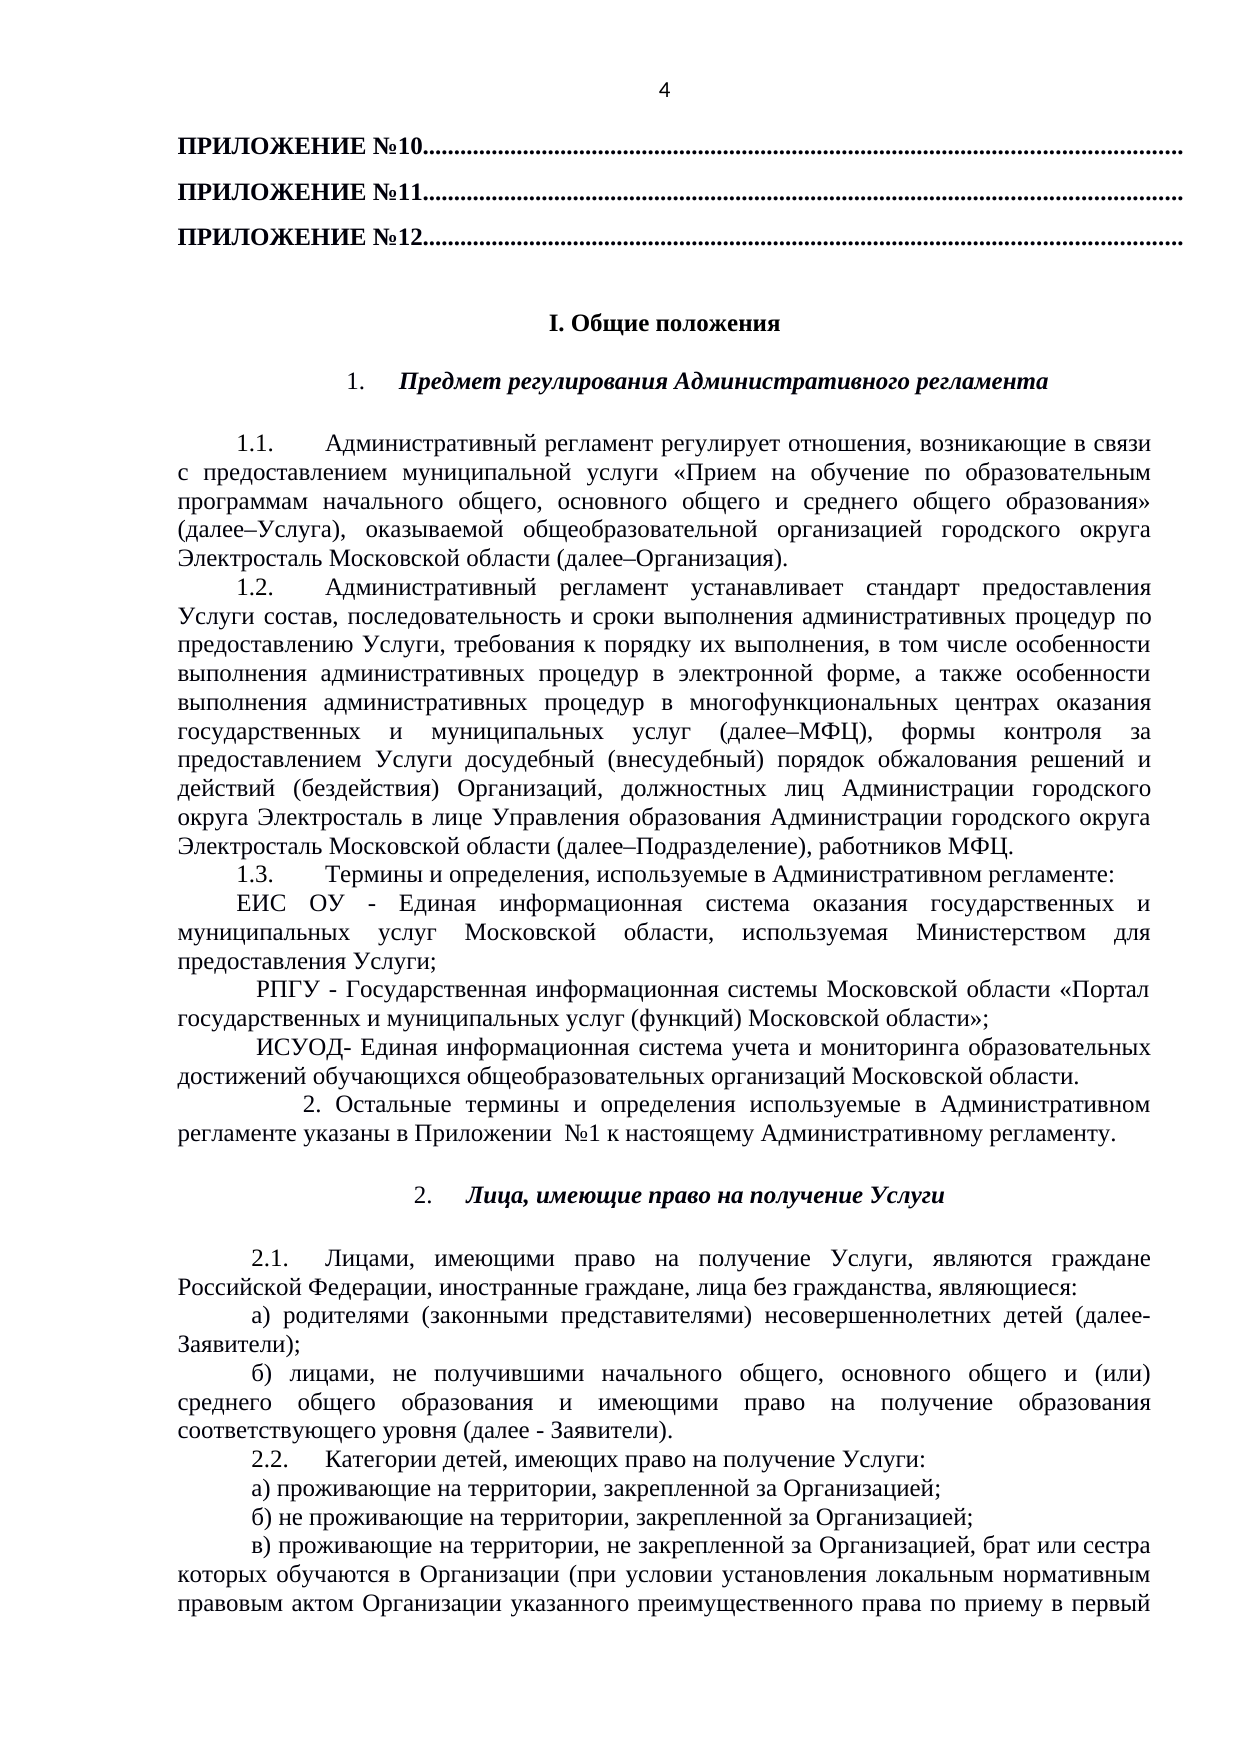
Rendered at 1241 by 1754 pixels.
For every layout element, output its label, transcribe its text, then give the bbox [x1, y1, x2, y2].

text б) лицами, не получившими начального общего, основного общего и (или) среднего общего образования и имеющими право на получение образования соответствующего уровня (далее - Заявители). [177, 1358, 1152, 1444]
text ЕИС ОУ - Единая информационная система оказания государственных и муниципальных услуг Московской области, используемая Министерством для предоставления Услуги; [177, 888, 1152, 974]
text а) родителями (законными представителями) несовершеннолетних детей (далее-Заявители); [177, 1300, 1152, 1358]
list Термины и определения, используемые в Административном регламенте: [177, 859, 1152, 888]
text 2. Остальные термины и определения используемые в Административном регламенте указаны в Приложении №1 к настоящему Административному регламенту. [177, 1089, 1152, 1147]
list Категории детей, имеющих право на получение Услуги: [177, 1444, 1152, 1473]
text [177, 1530, 1152, 1617]
list Лицами, имеющими право на получение Услуги, являются граждане Российской Федерации, иностранные граждане, лица без гражданства, являющиеся: [177, 1243, 1152, 1300]
list Административный регламент устанавливает стандарт предоставления Услуги состав, последовательность и сроки выполнения административных процедур по предоставлению Услуги, требования к порядку их выполнения, в том числе особенности выполнения административных процедур в электронной форме, а также особенности выполнения административных процедур в многофункциональных центрах оказания государственных и муниципальных услуг (далее–МФЦ), формы контроля за предоставлением Услуги досудебный (внесудебный) порядок обжалования решений и действий (бездействия) Организаций, должностных лиц Администрации городского округа Электросталь в лице Управления образования Администрации городского округа Электросталь Московской области (далее–Подразделение), работников МФЦ. [177, 572, 1152, 859]
list Лица, имеющие право на получение Услуги [413, 1181, 1152, 1209]
text а) проживающие на территории, закрепленной за Организацией; [177, 1473, 1152, 1502]
text ИСУОД- Единая информационная система учета и мониторинга образовательных достижений обучающихся общеобразовательных организаций Московской области. [177, 1032, 1152, 1089]
list Предмет регулирования Административного регламента [346, 366, 1152, 395]
text РПГУ - Государственная информационная системы Московской области «Портал государственных и муниципальных услуг (функций) Московской области»; [177, 974, 1152, 1032]
text Приложение №11 54 [177, 177, 1152, 205]
list Административный регламент регулирует отношения, возникающие в связи с предоставлением муниципальной услуги «Прием на обучение по образовательным программам начального общего, основного общего и среднего общего образования» (далее–Услуга), оказываемой общеобразовательной организацией городского округа Электросталь Московской области (далее–Организация). [177, 428, 1152, 572]
text Приложение №10 53 [177, 131, 1152, 160]
text I. Общие положения [177, 308, 1152, 337]
text б) не проживающие на территории, закрепленной за Организацией; [177, 1502, 1152, 1530]
text Приложение №12 59 [177, 222, 1152, 251]
